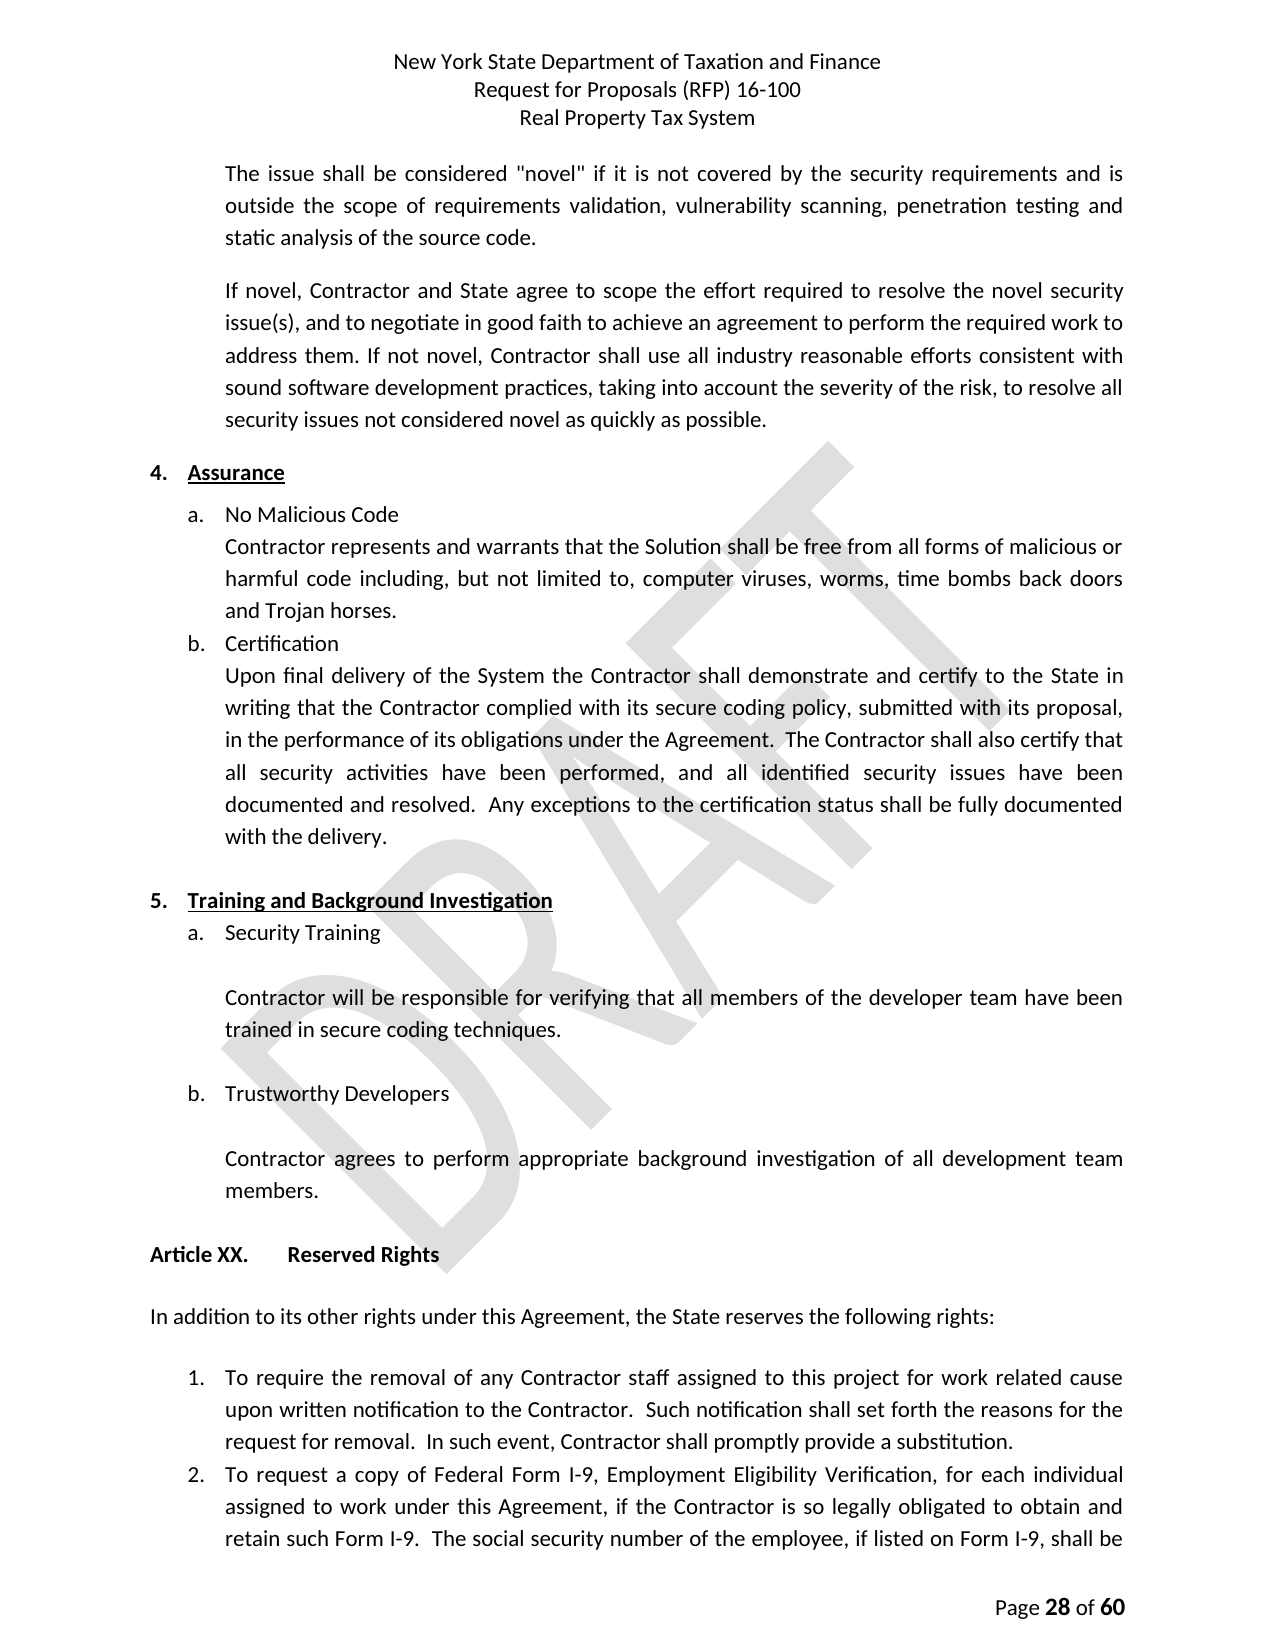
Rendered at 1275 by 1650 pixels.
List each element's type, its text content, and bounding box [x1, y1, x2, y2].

list No Malicious Code [187, 500, 1125, 528]
list Trustworthy Developers [187, 1079, 1125, 1107]
text Contractor will be responsible for verifying that all members of the developer team have been trained in secure coding techniques. [225, 983, 1125, 1043]
list Security Training [187, 918, 1125, 947]
list To require the removal of any Contractor staff assigned to this project for work related cause upon written notification to the Contractor. Such notification shall set forth the reasons for the request for removal. In such event, Contractor shall promptly provide a substitution. [187, 1363, 1125, 1456]
text In addition to its other rights under this Agreement, the State reserves the following rights: [150, 1302, 1125, 1330]
list Upon final delivery of the System the Contractor shall demonstrate and certify to the State in writing that the Contractor complied with its secure coding policy, submitted with its proposal, in the performance of its obligations under the Agreement. The Contractor shall also certify that all security activities have been performed, and all identified security issues have been documented and resolved. Any exceptions to the certification status shall be fully documented with the delivery. [225, 661, 1125, 850]
list Contractor represents and warrants that the Solution shall be free from all forms of malicious or harmful code including, but not limited to, computer viruses, worms, time bombs back doors and Trojan horses. [225, 532, 1125, 625]
list Certification [187, 629, 1125, 657]
text Contractor agrees to perform appropriate background investigation of all development team members. [225, 1144, 1125, 1204]
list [187, 1460, 1125, 1552]
text Article XX. Reserved Rights [150, 1240, 1125, 1268]
text The issue shall be considered "novel" if it is not covered by the security requirements and is outside the scope of requirements validation, vulnerability scanning, penetration testing and static analysis of the source code. [225, 159, 1125, 251]
list Assurance [150, 458, 1125, 486]
list Training and Background Investigation [150, 886, 1125, 914]
text If novel, Contractor and State agree to scope the effort required to resolve the novel security issue(s), and to negotiate in good faith to achieve an agreement to perform the required work to address them. If not novel, Contractor shall use all industry reasonable efforts consistent with sound software development practices, taking into account the severity of the risk, to resolve all security issues not considered novel as quickly as possible. [225, 276, 1125, 433]
